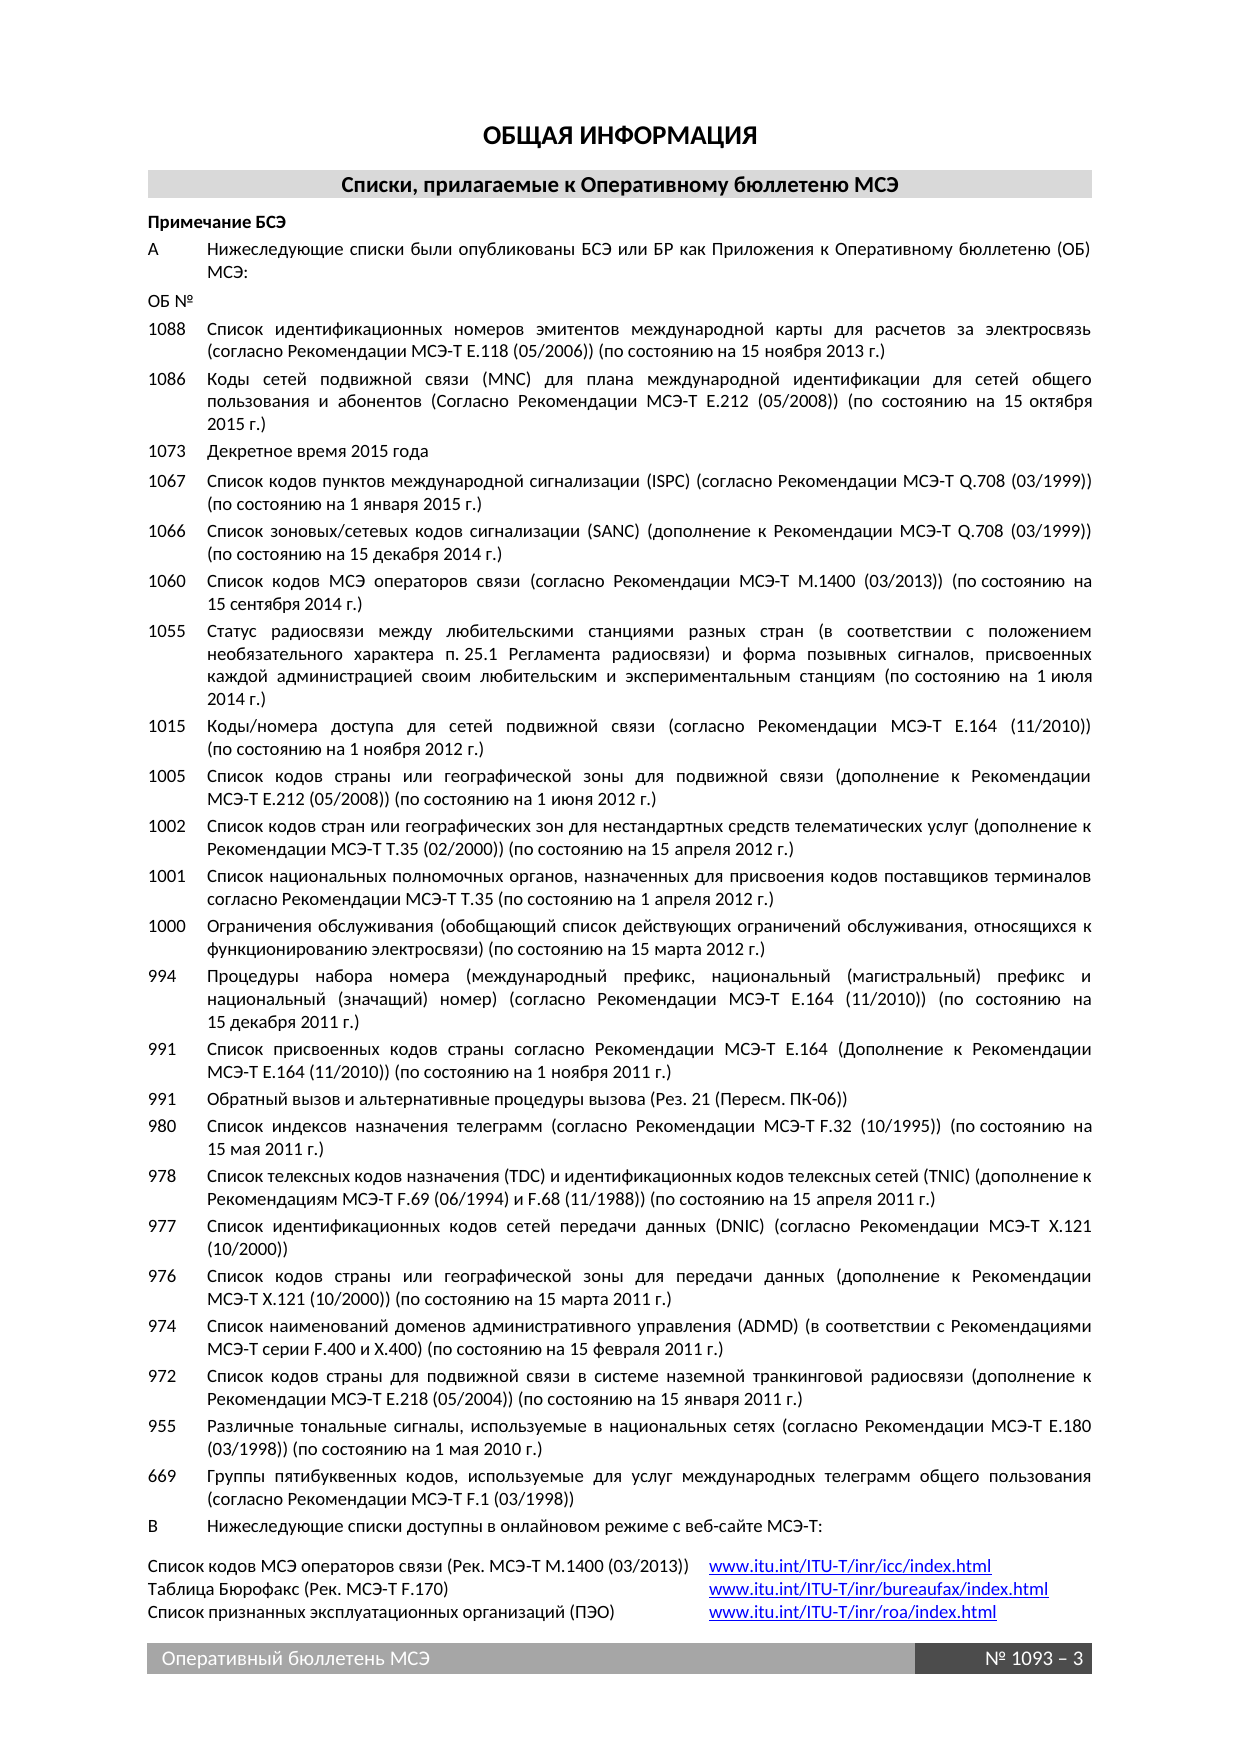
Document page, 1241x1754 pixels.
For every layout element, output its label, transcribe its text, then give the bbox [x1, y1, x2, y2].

text Список признанных эксплуатационных организаций (ПЭО) www.itu.int/ITU-T/inr/roa/index.html [148, 1600, 1092, 1623]
text 1088 Список идентификационных номеров эмитентов международной карты для расчетов за электросвязь (согласно Рекомендации МСЭ-Т E.118 (05/2006)) (по состоянию на 15 ноября 2013 г.) [148, 317, 1092, 362]
text Примечание БСЭ [148, 210, 1092, 233]
text 1000 Ограничения обслуживания (обобщающий список действующих ограничений обслуживания, относящихся к функционированию электросвязи) (по состоянию на 15 марта 2012 г.) [148, 914, 1092, 960]
text B Нижеследующие списки доступны в онлайновом режиме с веб-сайте МСЭ-Т: [148, 1514, 1092, 1537]
subtitle ОБЩАЯ ИНФОРМАЦИЯ [148, 118, 1092, 151]
text 972 Список кодов страны для подвижной связи в системе наземной транкинговой радиосвязи (дополнение к Рекомендации МСЭ-Т E.218 (05/2004)) (по состоянию на 15 января 2011 г.) [148, 1364, 1092, 1410]
text 980 Список индексов назначения телеграмм (согласно Рекомендации МСЭ-Т F.32 (10/1995)) (по состоянию на 15 мая 2011 г.) [148, 1114, 1092, 1160]
text 991 Обратный вызов и альтернативные процедуры вызова (Рез. 21 (Пересм. ПК-06)) [148, 1087, 1092, 1110]
subtitle Списки, прилагаемые к Оперативному бюллетеню МСЭ [148, 170, 1092, 198]
text 976 Список кодов страны или географической зоны для передачи данных (дополнение к Рекомендации МСЭ-Т X.121 (10/2000)) (по состоянию на 15 марта 2011 г.) [148, 1264, 1092, 1310]
text A Нижеследующие списки были опубликованы БСЭ или БР как Приложения к Оперативному бюллетеню (ОБ) МСЭ: [148, 237, 1092, 283]
text 1067 Список кодов пунктов международной сигнализации (ISPC) (согласно Рекомендации МСЭ-Т Q.708 (03/1999)) (по состоянию на 1 января 2015 г.) [148, 469, 1092, 514]
text 1066 Список зоновых/сетевых кодов сигнализации (SANC) (дополнение к Рекомендации МСЭ-Т Q.708 (03/1999)) (по состоянию на 15 декабря 2014 г.) [148, 519, 1092, 564]
text 669 Группы пятибуквенных кодов, используемые для услуг международных телеграмм общего пользования (согласно Рекомендации МСЭ-Т F.1 (03/1998)) [148, 1464, 1092, 1510]
text 1005 Список кодов страны или географической зоны для подвижной связи (дополнение к Рекомендации МСЭ-Т E.212 (05/2008)) (по состоянию на 1 июня 2012 г.) [148, 764, 1092, 810]
text 1055 Статус радиосвязи между любительскими станциями разных стран (в соответствии с положением необязательного характера п. 25.1 Регламента радиосвязи) и форма позывных сигналов, присвоенных каждой администрацией своим любительским и экспериментальным станциям (по состоянию на 1 июля 2014 г.) [148, 619, 1092, 710]
text Таблица Бюрофакс (Рек. МСЭ-Т F.170) www.itu.int/ITU-T/inr/bureaufax/index.html [148, 1577, 1092, 1600]
text 977 Список идентификационных кодов сетей передачи данных (DNIC) (согласно Рекомендации МСЭ-Т X.121 (10/2000)) [148, 1214, 1092, 1260]
text 978 Список телексных кодов назначения (TDC) и идентификационных кодов телексных сетей (TNIC) (дополнение к Рекомендациям МСЭ-Т F.69 (06/1994) и F.68 (11/1988)) (по состоянию на 15 апреля 2011 г.) [148, 1164, 1092, 1210]
text 974 Список наименований доменов административного управления (ADMD) (в соответствии с Рекомендациями МСЭ-Т серии F.400 и X.400) (по состоянию на 15 февраля 2011 г.) [148, 1314, 1092, 1360]
text Список кодов МСЭ операторов связи (Рек. МСЭ-T M.1400 (03/2013)) www.itu.int/ITU-T/inr/icc/index.html [148, 1554, 1092, 1577]
text 1002 Список кодов стран или географических зон для нестандартных средств телематических услуг (дополнение к Рекомендации МСЭ-Т T.35 (02/2000)) (по состоянию на 15 апреля 2012 г.) [148, 814, 1092, 860]
text 991 Список присвоенных кодов страны согласно Рекомендации МСЭ-Т E.164 (Дополнение к Рекомендации МСЭ-Т E.164 (11/2010)) (по состоянию на 1 ноября 2011 г.) [148, 1037, 1092, 1083]
text 1060 Список кодов МСЭ операторов связи (согласно Рекомендации МСЭ-Т M.1400 (03/2013)) (по состоянию на 15 сентября 2014 г.) [148, 569, 1092, 614]
text ОБ № [148, 289, 1092, 312]
text 955 Различные тональные сигналы, используемые в национальных сетях (согласно Рекомендации МСЭ-Т E.180 (03/1998)) (по состоянию на 1 мая 2010 г.) [148, 1414, 1092, 1460]
text 1015 Коды/номера доступа для сетей подвижной связи (согласно Рекомендации МСЭ-Т E.164 (11/2010)) (по состоянию на 1 ноября 2012 г.) [148, 714, 1092, 760]
text 994 Процедуры набора номера (международный префикс, национальный (магистральный) префикс и национальный (значащий) номер) (согласно Рекомендации МСЭ-Т E.164 (11/2010)) (по состоянию на 15 декабря 2011 г.) [148, 964, 1092, 1033]
text 1073 Декретное время 2015 года [148, 439, 1092, 462]
text 1001 Список национальных полномочных органов, назначенных для присвоения кодов поставщиков терминалов согласно Рекомендации МСЭ-Т T.35 (по состоянию на 1 апреля 2012 г.) [148, 864, 1092, 910]
text 1086 Коды сетей подвижной связи (MNC) для плана международной идентификации для сетей общего пользования и абонентов (Согласно Рекомендации МСЭ-Т E.212 (05/2008)) (по состоянию на 15 октября 2015 г.) [148, 367, 1092, 435]
